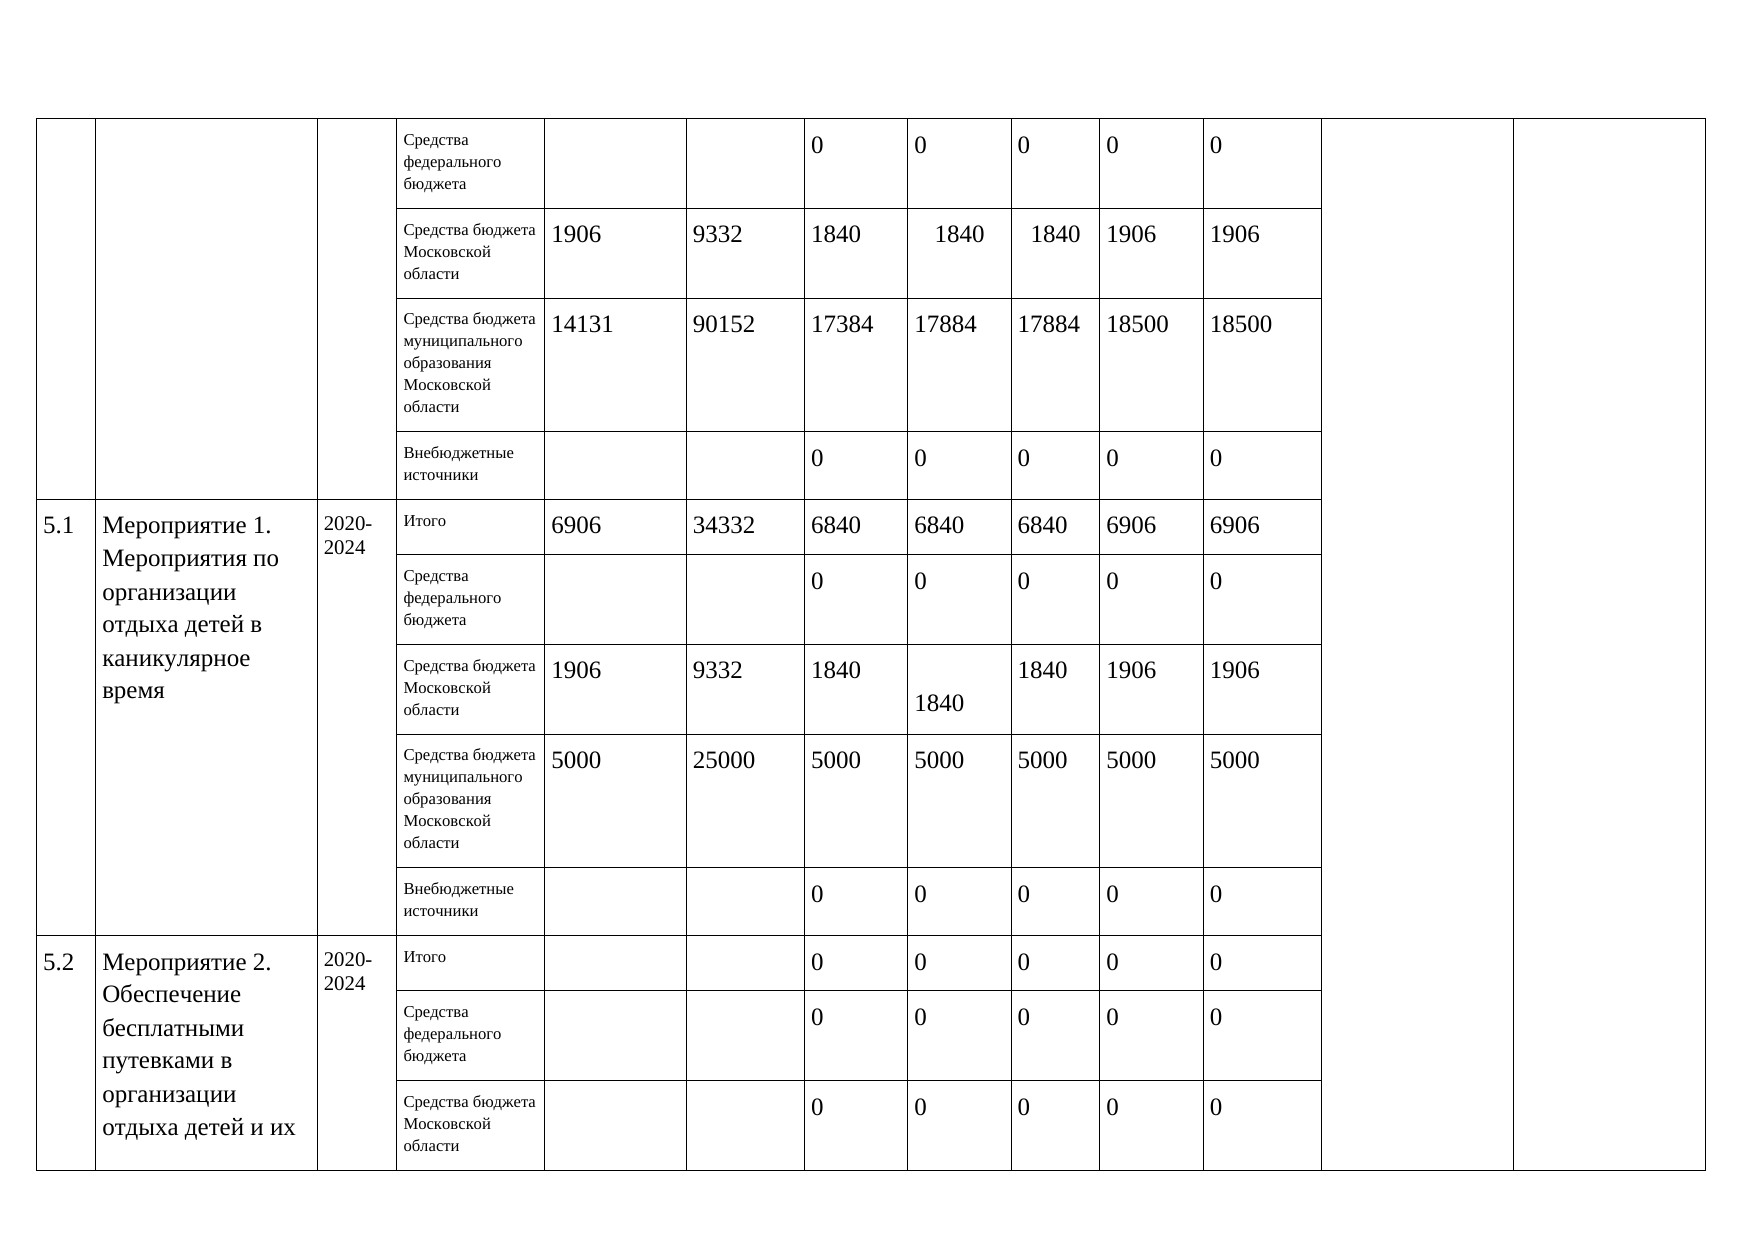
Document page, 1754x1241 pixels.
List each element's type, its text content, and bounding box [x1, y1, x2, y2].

table_cell 1840 [908, 645, 1011, 733]
table_cell 5.1 [37, 500, 95, 935]
table_cell Мероприятие 2. Обеспечение бесплатными путевками в организации отдыха детей и их оздоровления детей, находящихся в трудной жизненной ситуации, детей-инвалидов, а также бесплатным проездом на междугородном транспорте к месту нахождения санаторно-курортной организации и организации отдыха детей и их оздоровления и обратно [96, 936, 317, 1169]
table_cell 0 [1100, 936, 1203, 990]
table_cell Средства федерального бюджета [397, 555, 544, 644]
table_cell 25000 [687, 735, 804, 867]
table_cell 18500 [1204, 299, 1321, 431]
table_cell 6906 [545, 500, 686, 554]
table_cell 9332 [687, 645, 804, 733]
table_cell 0 [908, 119, 1011, 208]
table_cell 0 [908, 868, 1011, 935]
table_cell Средства федерального бюджета [397, 991, 544, 1080]
table_cell 6840 [1012, 500, 1099, 554]
table_cell [545, 868, 686, 935]
table_cell 1906 [545, 209, 686, 297]
table_cell 90152 [687, 299, 804, 431]
table_cell 17384 [805, 299, 907, 431]
table_cell 6906 [1100, 500, 1203, 554]
table_cell 5000 [1204, 735, 1321, 867]
table_cell 1840 [805, 209, 907, 297]
table_cell 0 [1100, 1081, 1203, 1169]
table_cell 0 [805, 555, 907, 644]
table_cell 6840 [805, 500, 907, 554]
table_cell 17884 [1012, 299, 1099, 431]
table_cell Итого [397, 936, 544, 990]
table_cell 0 [805, 991, 907, 1080]
table_cell 5000 [545, 735, 686, 867]
table_cell 0 [1100, 555, 1203, 644]
table_cell 1840 [908, 209, 1011, 297]
table_cell 0 [908, 432, 1011, 499]
table_cell 1906 [1204, 209, 1321, 297]
table_cell Средства бюджета муниципального образования Московской области [397, 735, 544, 867]
table_cell [687, 868, 804, 935]
table_cell 0 [1012, 991, 1099, 1080]
table_cell [687, 432, 804, 499]
table_cell 0 [1204, 936, 1321, 990]
table_cell 0 [1204, 868, 1321, 935]
table_cell Средства бюджета муниципального образования Московской области [397, 299, 544, 431]
table_cell 0 [1012, 1081, 1099, 1169]
table_cell 1840 [1012, 645, 1099, 733]
table_cell [545, 936, 686, 990]
table_cell 1840 [1012, 209, 1099, 297]
table_cell [687, 936, 804, 990]
table_cell 1906 [1100, 645, 1203, 733]
table_cell 0 [1204, 991, 1321, 1080]
table_cell Средства бюджета Московской области [397, 1081, 544, 1169]
table_cell 0 [908, 555, 1011, 644]
table_cell Итого [397, 500, 544, 554]
table_cell 0 [805, 936, 907, 990]
table_cell Мероприятие 1. Мероприятия по организации отдыха детей в каникулярное время [96, 500, 317, 935]
table_cell 0 [908, 991, 1011, 1080]
table_cell Внебюджетные источники [397, 868, 544, 935]
table_cell [545, 991, 686, 1080]
table_cell 17884 [908, 299, 1011, 431]
table_cell 2020- 2024 [318, 936, 396, 1169]
table_cell 1840 [805, 645, 907, 733]
table_cell 5.2 [37, 936, 95, 1169]
table_cell 0 [1012, 936, 1099, 990]
table_cell Средства бюджета Московской области [397, 209, 544, 297]
table_cell 0 [1100, 119, 1203, 208]
table_cell Средства федерального бюджета [397, 119, 544, 208]
table_cell Средства бюджета Московской области [397, 645, 544, 733]
table_cell 0 [1012, 868, 1099, 935]
table_cell 5000 [1100, 735, 1203, 867]
table_cell 0 [908, 1081, 1011, 1169]
table_cell 0 [805, 1081, 907, 1169]
table_cell 0 [1012, 119, 1099, 208]
table_cell 1906 [1204, 645, 1321, 733]
table_cell 1906 [1100, 209, 1203, 297]
table_cell 0 [1100, 868, 1203, 935]
table_cell [545, 432, 686, 499]
table_cell [545, 1081, 686, 1169]
table_cell [687, 119, 804, 208]
table_cell 0 [805, 868, 907, 935]
table_cell 5000 [1012, 735, 1099, 867]
table_cell 5000 [908, 735, 1011, 867]
table_cell 6906 [1204, 500, 1321, 554]
table_cell 14131 [545, 299, 686, 431]
table_cell 0 [1204, 555, 1321, 644]
table_cell 0 [1204, 119, 1321, 208]
table_cell 34332 [687, 500, 804, 554]
table_cell [545, 555, 686, 644]
table_cell [687, 555, 804, 644]
table_cell 0 [1204, 1081, 1321, 1169]
table_cell [545, 119, 686, 208]
table_cell 0 [805, 119, 907, 208]
table_cell 9332 [687, 209, 804, 297]
table_cell 5000 [805, 735, 907, 867]
table_cell 6840 [908, 500, 1011, 554]
table_cell 0 [1012, 432, 1099, 499]
table_cell 0 [1012, 555, 1099, 644]
table_cell 0 [1204, 432, 1321, 499]
table_cell 0 [1100, 991, 1203, 1080]
table_cell 18500 [1100, 299, 1203, 431]
table_cell [687, 991, 804, 1080]
table_cell 0 [805, 432, 907, 499]
table_cell 1906 [545, 645, 686, 733]
table_cell Внебюджетные источники [397, 432, 544, 499]
table_cell 0 [1100, 432, 1203, 499]
table_cell [687, 1081, 804, 1169]
table_cell 2020- 2024 [318, 500, 396, 935]
table_cell 0 [908, 936, 1011, 990]
